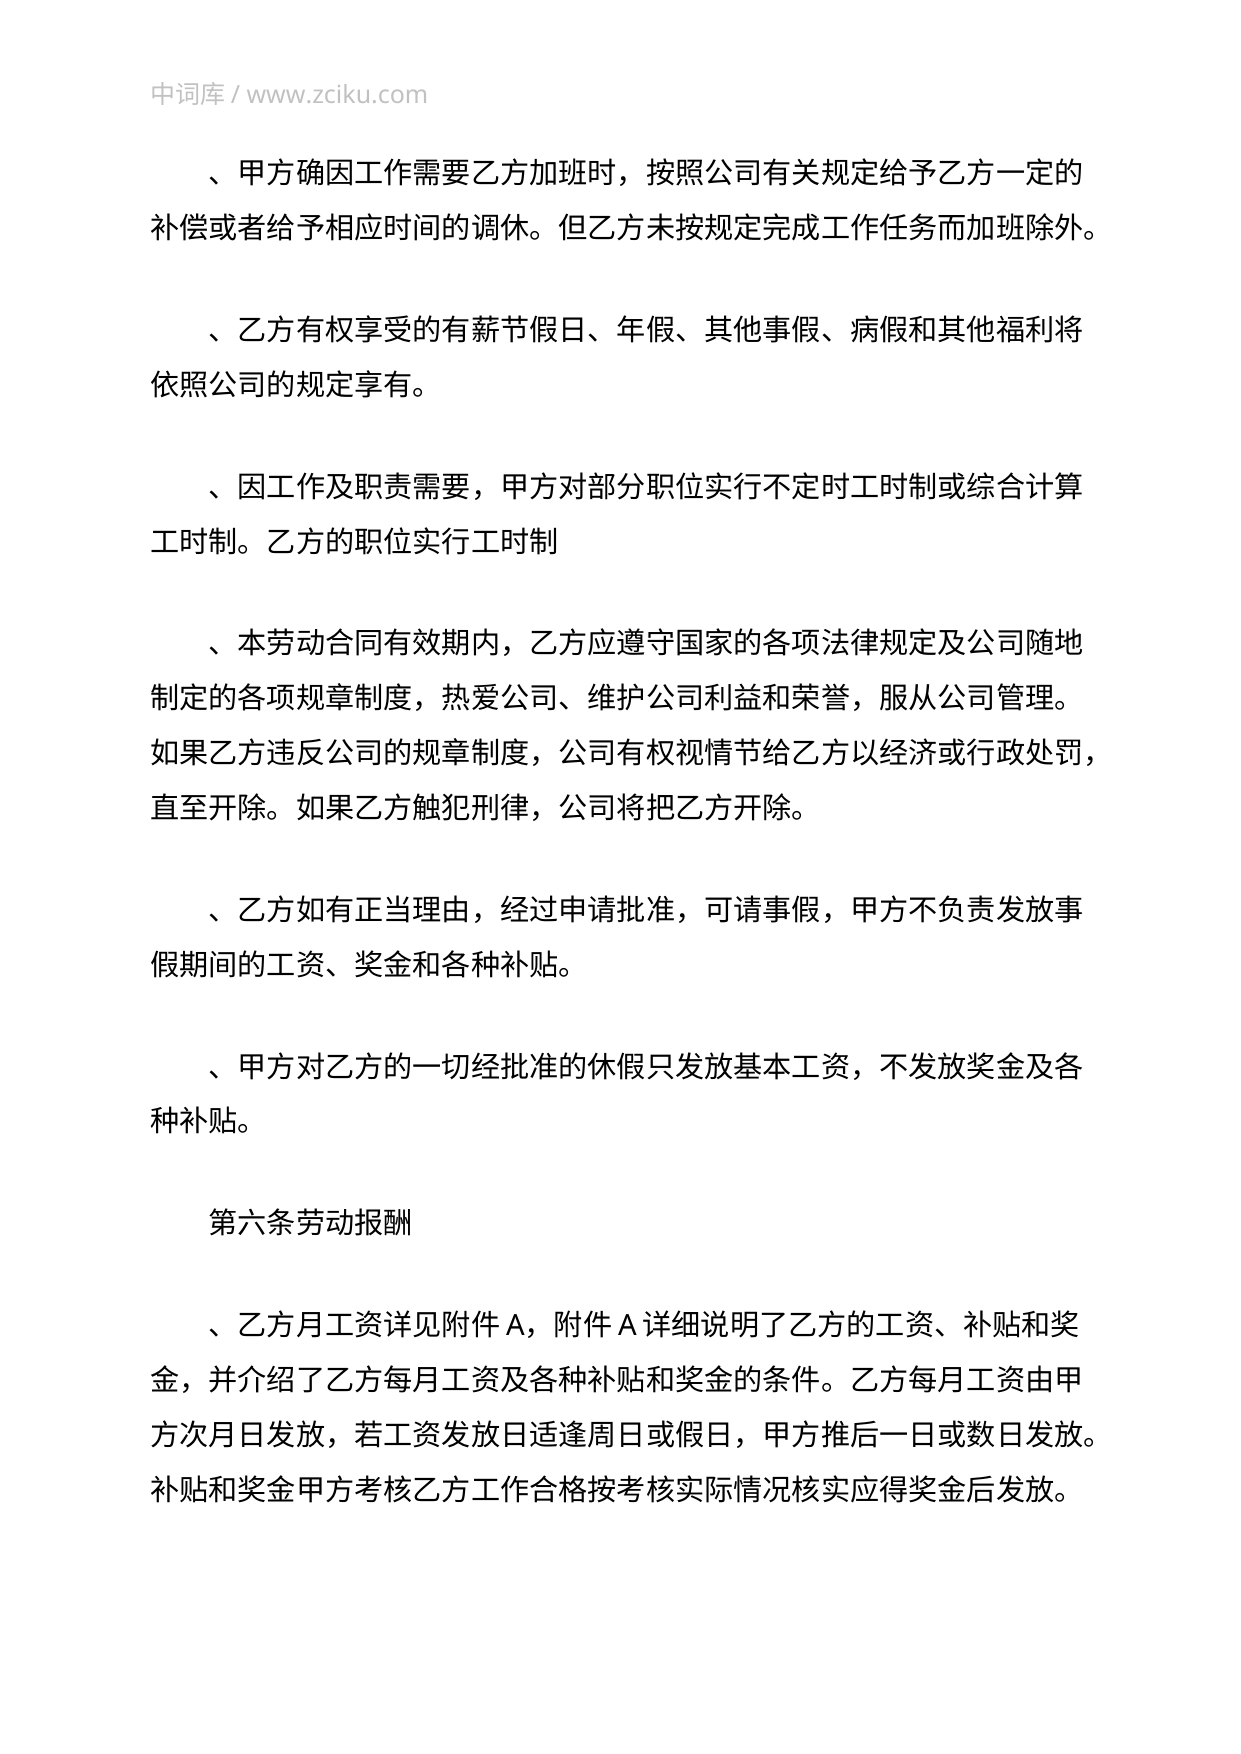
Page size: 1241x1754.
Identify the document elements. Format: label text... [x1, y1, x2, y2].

text 第六条劳动报酬 [150, 1200, 1090, 1242]
text 、甲方确因工作需要乙方加班时，按照公司有关规定给予乙方一定的补偿或者给予相应时间的调休。但乙方未按规定完成工作任务而加班除外。 [150, 150, 1090, 247]
text 、乙方如有正当理由，经过申请批准，可请事假，甲方不负责发放事假期间的工资、奖金和各种补贴。 [150, 886, 1090, 984]
text 、本劳动合同有效期内，乙方应遵守国家的各项法律规定及公司随地制定的各项规章制度，热爱公司、维护公司利益和荣誉，服从公司管理。如果乙方违反公司的规章制度，公司有权视情节给乙方以经济或行政处罚，直至开除。如果乙方触犯刑律，公司将把乙方开除。 [150, 620, 1090, 827]
text 、因工作及职责需要，甲方对部分职位实行不定时工时制或综合计算工时制。乙方的职位实行工时制 [150, 463, 1090, 561]
text 、乙方月工资详见附件A，附件A详细说明了乙方的工资、补贴和奖金，并介绍了乙方每月工资及各种补贴和奖金的条件。乙方每月工资由甲方次月日发放，若工资发放日适逢周日或假日，甲方推后一日或数日发放。补贴和奖金甲方考核乙方工作合格按考核实际情况核实应得奖金后发放。 [150, 1302, 1090, 1509]
text 、乙方有权享受的有薪节假日、年假、其他事假、病假和其他福利将依照公司的规定享有。 [150, 307, 1090, 404]
text 、甲方对乙方的一切经批准的休假只发放基本工资，不发放奖金及各种补贴。 [150, 1043, 1090, 1140]
